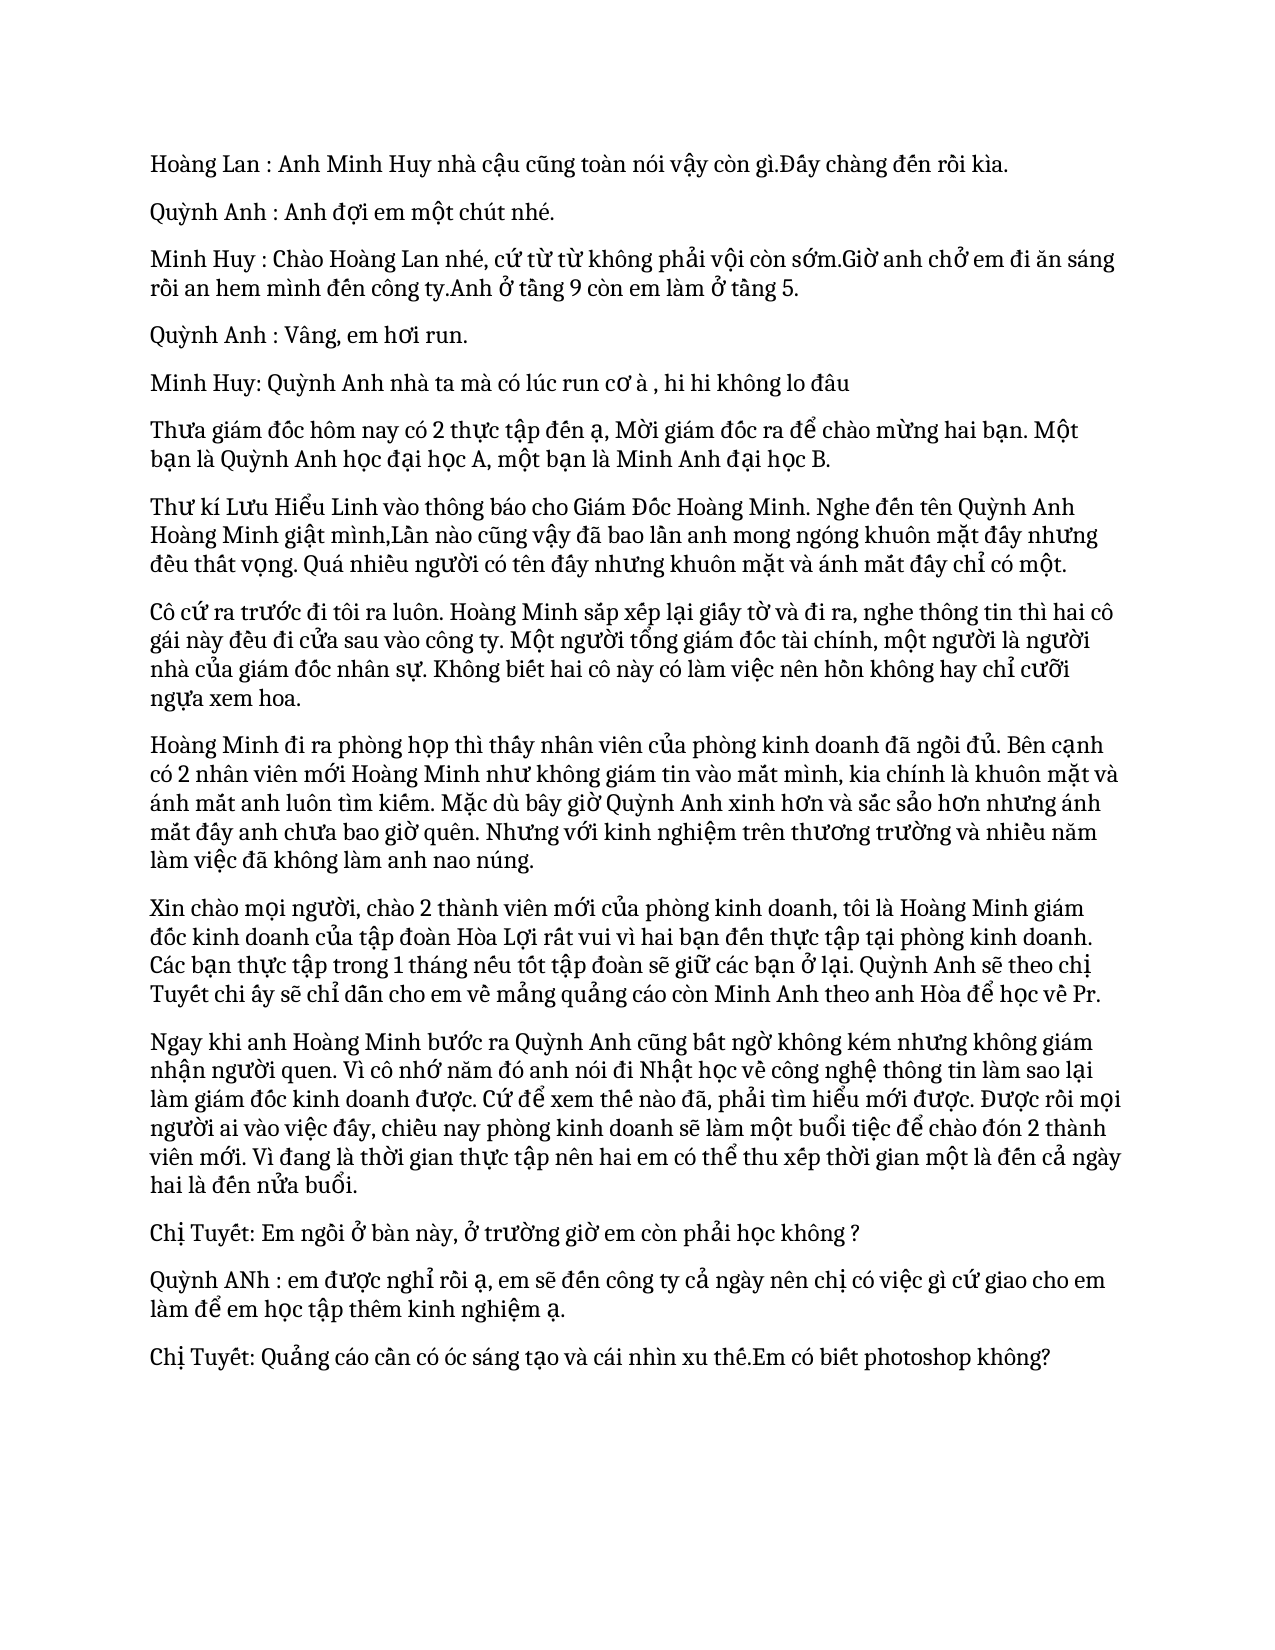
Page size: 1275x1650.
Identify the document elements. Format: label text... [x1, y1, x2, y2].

text Hoàng Minh đi ra phòng họp thì thấy nhân viên của phòng kinh doanh đã ngồi đủ. Bên cạnh có 2 nhân viên mới Hoàng Minh như không giám tin vào mắt mình, kia chính là khuôn mặt và ánh mắt anh luôn tìm kiếm. Mặc dù bây giờ Quỳnh Anh xinh hơn và sắc sảo hơn nhưng ánh mắt đấy anh chưa bao giờ quên. Nhưng với kinh nghiệm trên thương trường và nhiều năm làm việc đã không làm anh nao núng. [150, 731, 1125, 875]
text Xin chào mọi người, chào 2 thành viên mới của phòng kinh doanh, tôi là Hoàng Minh giám đốc kinh doanh của tập đoàn Hòa Lợi rất vui vì hai bạn đến thực tập tại phòng kinh doanh. Các bạn thực tập trong 1 tháng nếu tốt tập đoàn sẽ giữ các bạn ở lại. Quỳnh Anh sẽ theo chị Tuyết chi ấy sẽ chỉ dẫn cho em về mảng quảng cáo còn Minh Anh theo anh Hòa để học về Pr. [150, 894, 1125, 1009]
text Ngay khi anh Hoàng Minh bước ra Quỳnh Anh cũng bất ngờ không kém nhưng không giám nhận người quen. Vì cô nhớ năm đó anh nói đi Nhật học về công nghệ thông tin làm sao lại làm giám đốc kinh doanh được. Cứ để xem thế nào đã, phải tìm hiểu mới được. Được rồi mọi người ai vào việc đấy, chiều nay phòng kinh doanh sẽ làm một buổi tiệc để chào đón 2 thành viên mới. Vì đang là thời gian thực tập nên hai em có thể thu xếp thời gian một là đến cả ngày hai là đến nửa buổi. [150, 1027, 1125, 1200]
text Quỳnh Anh : Vâng, em hơi run. [150, 321, 1125, 350]
text Cô cứ ra trước đi tôi ra luôn. Hoàng Minh sắp xếp lại giấy tờ và đi ra, nghe thông tin thì hai cô gái này đều đi cửa sau vào công ty. Một người tổng giám đốc tài chính, một người là người nhà của giám đốc nhân sự. Không biết hai cô này có làm việc nên hồn không hay chỉ cưỡi ngựa xem hoa. [150, 597, 1125, 712]
text Minh Huy: Quỳnh Anh nhà ta mà có lúc run cơ à , hi hi không lo đâu [150, 369, 1125, 397]
text Quỳnh Anh : Anh đợi em một chút nhé. [150, 197, 1125, 226]
text Minh Huy : Chào Hoàng Lan nhé, cứ từ từ không phải vội còn sớm.Giờ anh chở em đi ăn sáng rồi an hem mình đến công ty.Anh ở tầng 9 còn em làm ở tầng 5. [150, 245, 1125, 302]
text Quỳnh ANh : em được nghỉ rồi ạ, em sẽ đến công ty cả ngày nên chị có việc gì cứ giao cho em làm để em học tập thêm kinh nghiệm ạ. [150, 1266, 1125, 1324]
text Hoàng Lan : Anh Minh Huy nhà cậu cũng toàn nói vậy còn gì.Đấy chàng đến rồi kìa. [150, 150, 1125, 179]
text Chị Tuyết: Quảng cáo cần có óc sáng tạo và cái nhìn xu thế.Em có biết photoshop không? [150, 1342, 1125, 1429]
text Thư kí Lưu Hiểu Linh vào thông báo cho Giám Đốc Hoàng Minh. Nghe đến tên Quỳnh Anh Hoàng Minh giật mình,Lần nào cũng vậy đã bao lần anh mong ngóng khuôn mặt đấy nhưng đều thất vọng. Quá nhiều người có tên đấy nhưng khuôn mặt và ánh mắt đấy chỉ có một. [150, 492, 1125, 579]
text Chị Tuyết: Em ngồi ở bàn này, ở trường giờ em còn phải học không ? [150, 1219, 1125, 1247]
text Thưa giám đốc hôm nay có 2 thực tập đến ạ, Mời giám đốc ra để chào mừng hai bạn. Một bạn là Quỳnh Anh học đại học A, một bạn là Minh Anh đại học B. [150, 416, 1125, 474]
